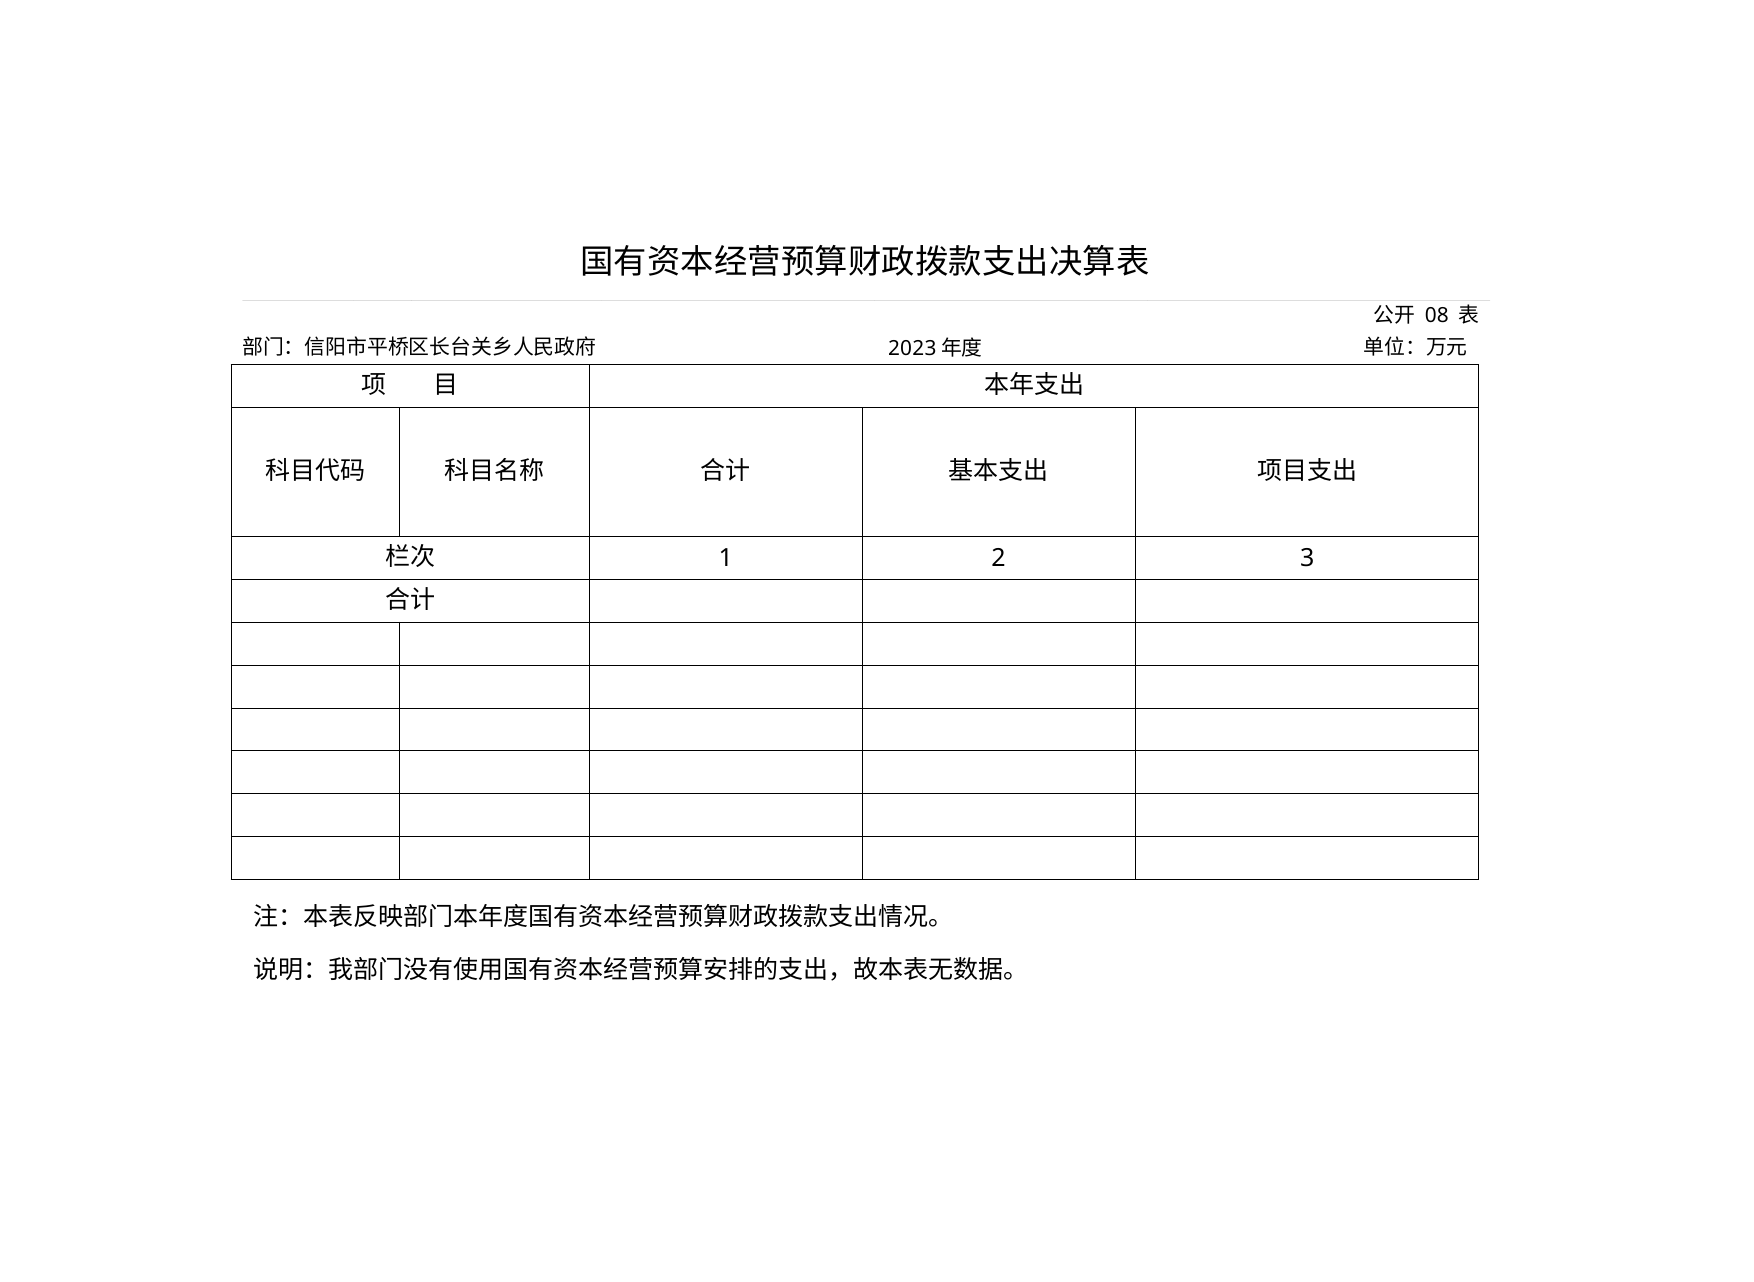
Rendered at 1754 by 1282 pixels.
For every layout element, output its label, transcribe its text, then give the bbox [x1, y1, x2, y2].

table_cell 合计 [590, 408, 862, 536]
table_header 部门：信阳市平桥区长台关乡人民政府 [189, 332, 745, 362]
table_cell [590, 709, 862, 750]
table_cell [232, 623, 399, 664]
table_cell 科目名称 [400, 408, 589, 536]
picture [242, 362, 1491, 366]
table_cell [863, 709, 1135, 750]
table_cell [590, 837, 862, 879]
table_cell 科目代码 [232, 408, 399, 536]
table_cell [232, 751, 399, 793]
table_cell [863, 837, 1135, 879]
table_cell [590, 751, 862, 793]
table_header 单位：万元 [1172, 332, 1528, 362]
table_cell [1136, 709, 1478, 750]
table_cell [590, 794, 862, 836]
table_cell [590, 666, 862, 707]
table_cell 3 [1136, 537, 1478, 579]
table_cell [1136, 837, 1478, 879]
table_cell [863, 794, 1135, 836]
table_cell 2 [863, 537, 1135, 579]
table_cell [863, 623, 1135, 664]
text 公开08表 [150, 304, 1478, 327]
table_cell [590, 580, 862, 622]
table_cell [590, 623, 862, 664]
text 国有资本经营预算财政拨款支出决算表 [150, 239, 1149, 282]
table_cell 项目支出 [1136, 408, 1478, 536]
table_cell [1136, 623, 1478, 664]
table_cell [400, 709, 589, 750]
table_cell 基本支出 [863, 408, 1135, 536]
text 说明：我部门没有使用国有资本经营预算安排的支出，故本表无数据。 [253, 959, 1604, 984]
table_cell [400, 837, 589, 879]
table_cell [1136, 794, 1478, 836]
table_cell [232, 794, 399, 836]
text 注：本表反映部门本年度国有资本经营预算财政拨款支出情况。 [253, 905, 1604, 930]
table_header 本年支出 [590, 365, 1478, 407]
table_cell [400, 623, 589, 664]
table_cell [232, 837, 399, 879]
table_cell [863, 751, 1135, 793]
table_cell 栏次 [232, 537, 589, 579]
table_cell [1136, 580, 1478, 622]
table_cell [863, 666, 1135, 707]
table_cell [232, 709, 399, 750]
table_cell [863, 580, 1135, 622]
table_cell [232, 666, 399, 707]
table_cell [1136, 666, 1478, 707]
table_cell [400, 794, 589, 836]
table_cell [1136, 751, 1478, 793]
table_header 2023年度 [745, 332, 1172, 362]
table_cell 1 [590, 537, 862, 579]
table_header 项 目 [232, 365, 589, 407]
table_cell [400, 666, 589, 707]
table_cell [400, 751, 589, 793]
picture [242, 224, 1491, 332]
table_cell 合计 [232, 580, 589, 622]
